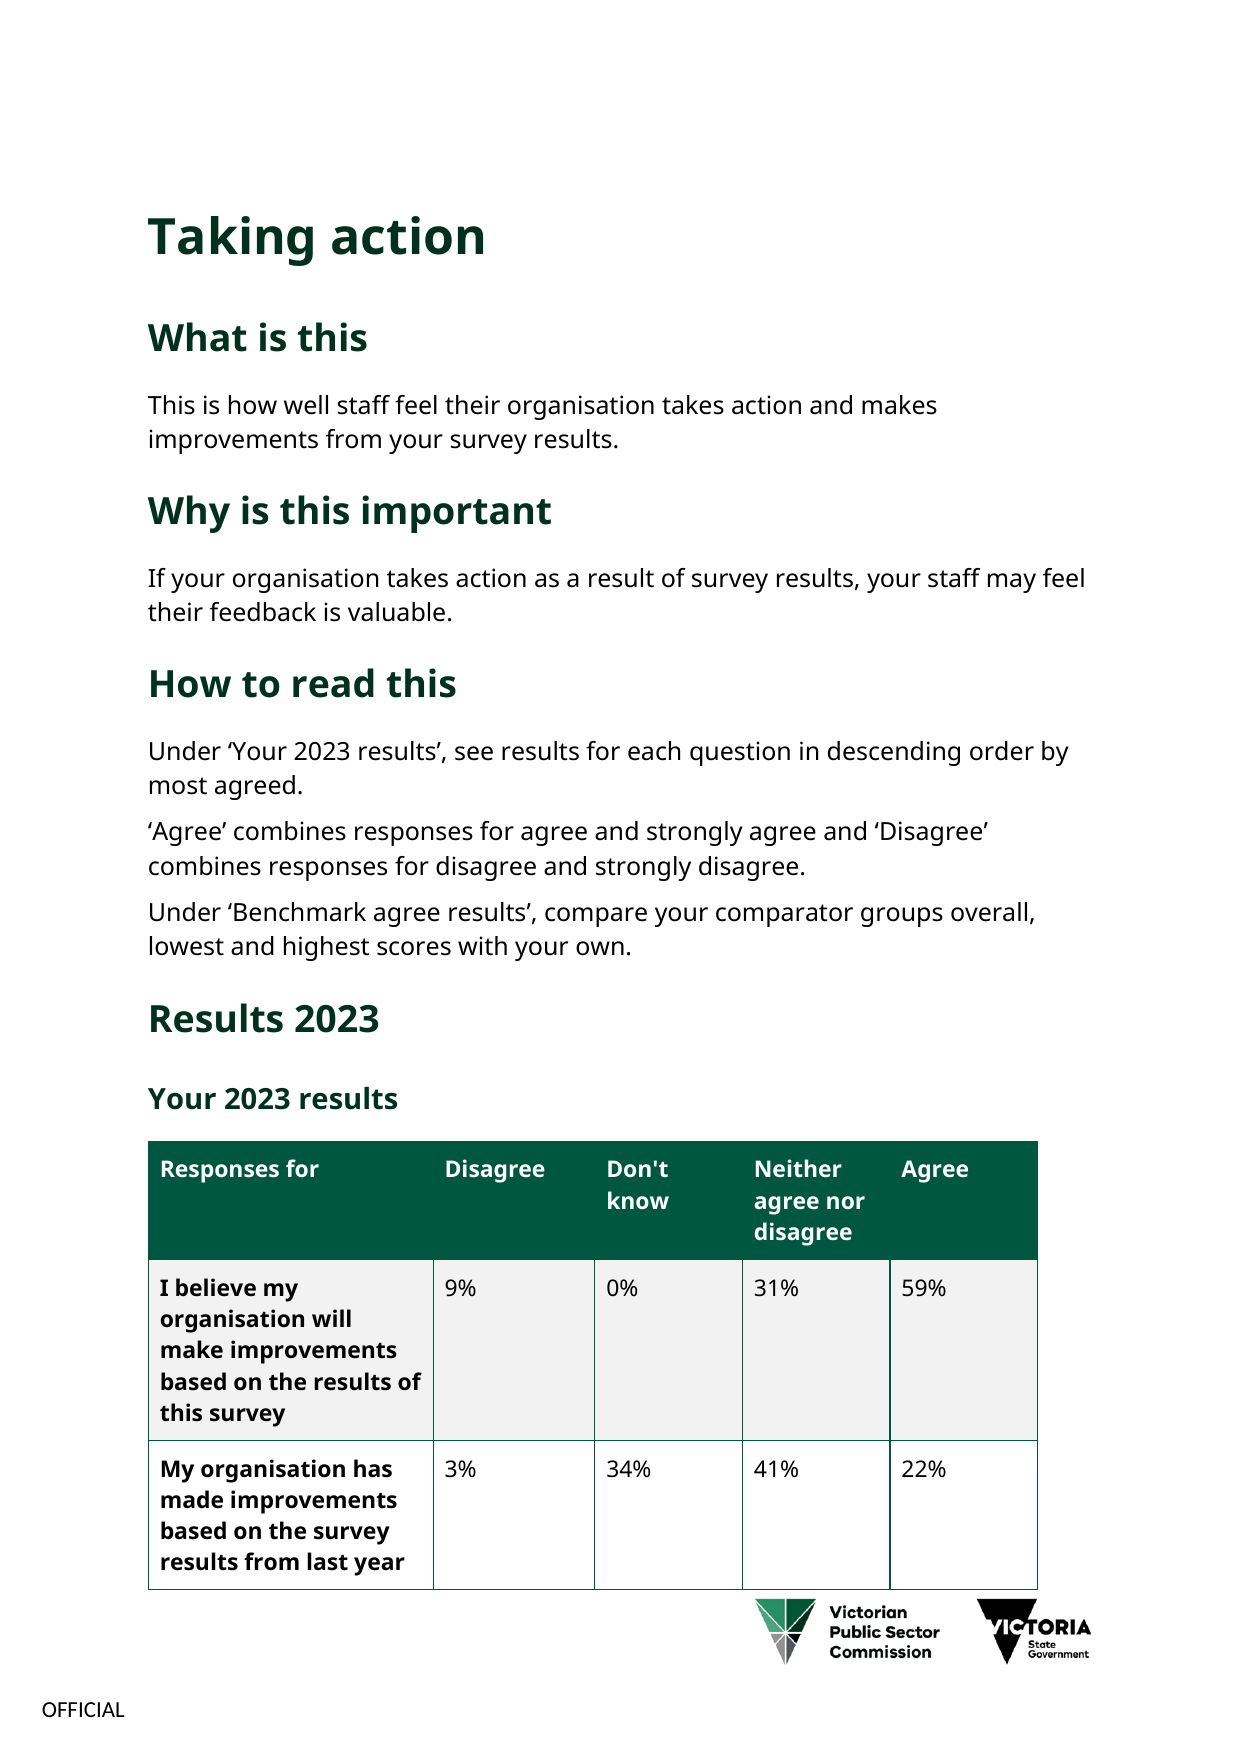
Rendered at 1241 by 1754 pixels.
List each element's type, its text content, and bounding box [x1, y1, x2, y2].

table_header Disagree [434, 1142, 594, 1259]
table_cell 31% [743, 1260, 889, 1440]
table_cell 34% [595, 1441, 742, 1589]
subtitle What is this [148, 311, 1092, 362]
subtitle How to read this [148, 658, 1092, 709]
text This is how well staff feel their organisation takes action and makes improvements from your survey results. [148, 387, 1092, 455]
table_header Neither agree nor disagree [743, 1142, 889, 1259]
table_cell 22% [891, 1441, 1037, 1589]
table_cell I believe my organisation will make improvements based on the results of this survey [149, 1260, 433, 1440]
subtitle Why is this important [148, 484, 1092, 536]
table_cell 3% [434, 1441, 594, 1589]
picture [754, 1598, 1093, 1666]
text Under ‘Benchmark agree results’, compare your comparator groups overall, lowest and highest scores with your own. [148, 894, 1092, 963]
table_cell 59% [891, 1260, 1037, 1440]
text If your organisation takes action as a result of survey results, your staff may feel their feedback is valuable. [148, 560, 1092, 628]
table_header Responses for [149, 1142, 433, 1259]
subtitle Your 2023 results [148, 1078, 1092, 1118]
subtitle Results 2023 [148, 992, 1092, 1043]
text ‘Agree’ combines responses for agree and strongly agree and ‘Disagree’ combines responses for disagree and strongly disagree. [148, 814, 1092, 882]
table_cell 9% [434, 1260, 594, 1440]
table_cell 41% [743, 1441, 889, 1589]
text Under ‘Your 2023 results’, see results for each question in descending order by most agreed. [148, 733, 1092, 802]
subtitle Taking action [148, 201, 1092, 269]
table_cell 0% [595, 1260, 742, 1440]
table_header Don't know [595, 1142, 742, 1259]
table_cell My organisation has made improvements based on the survey results from last year [149, 1441, 433, 1589]
table_header Agree [891, 1142, 1037, 1259]
